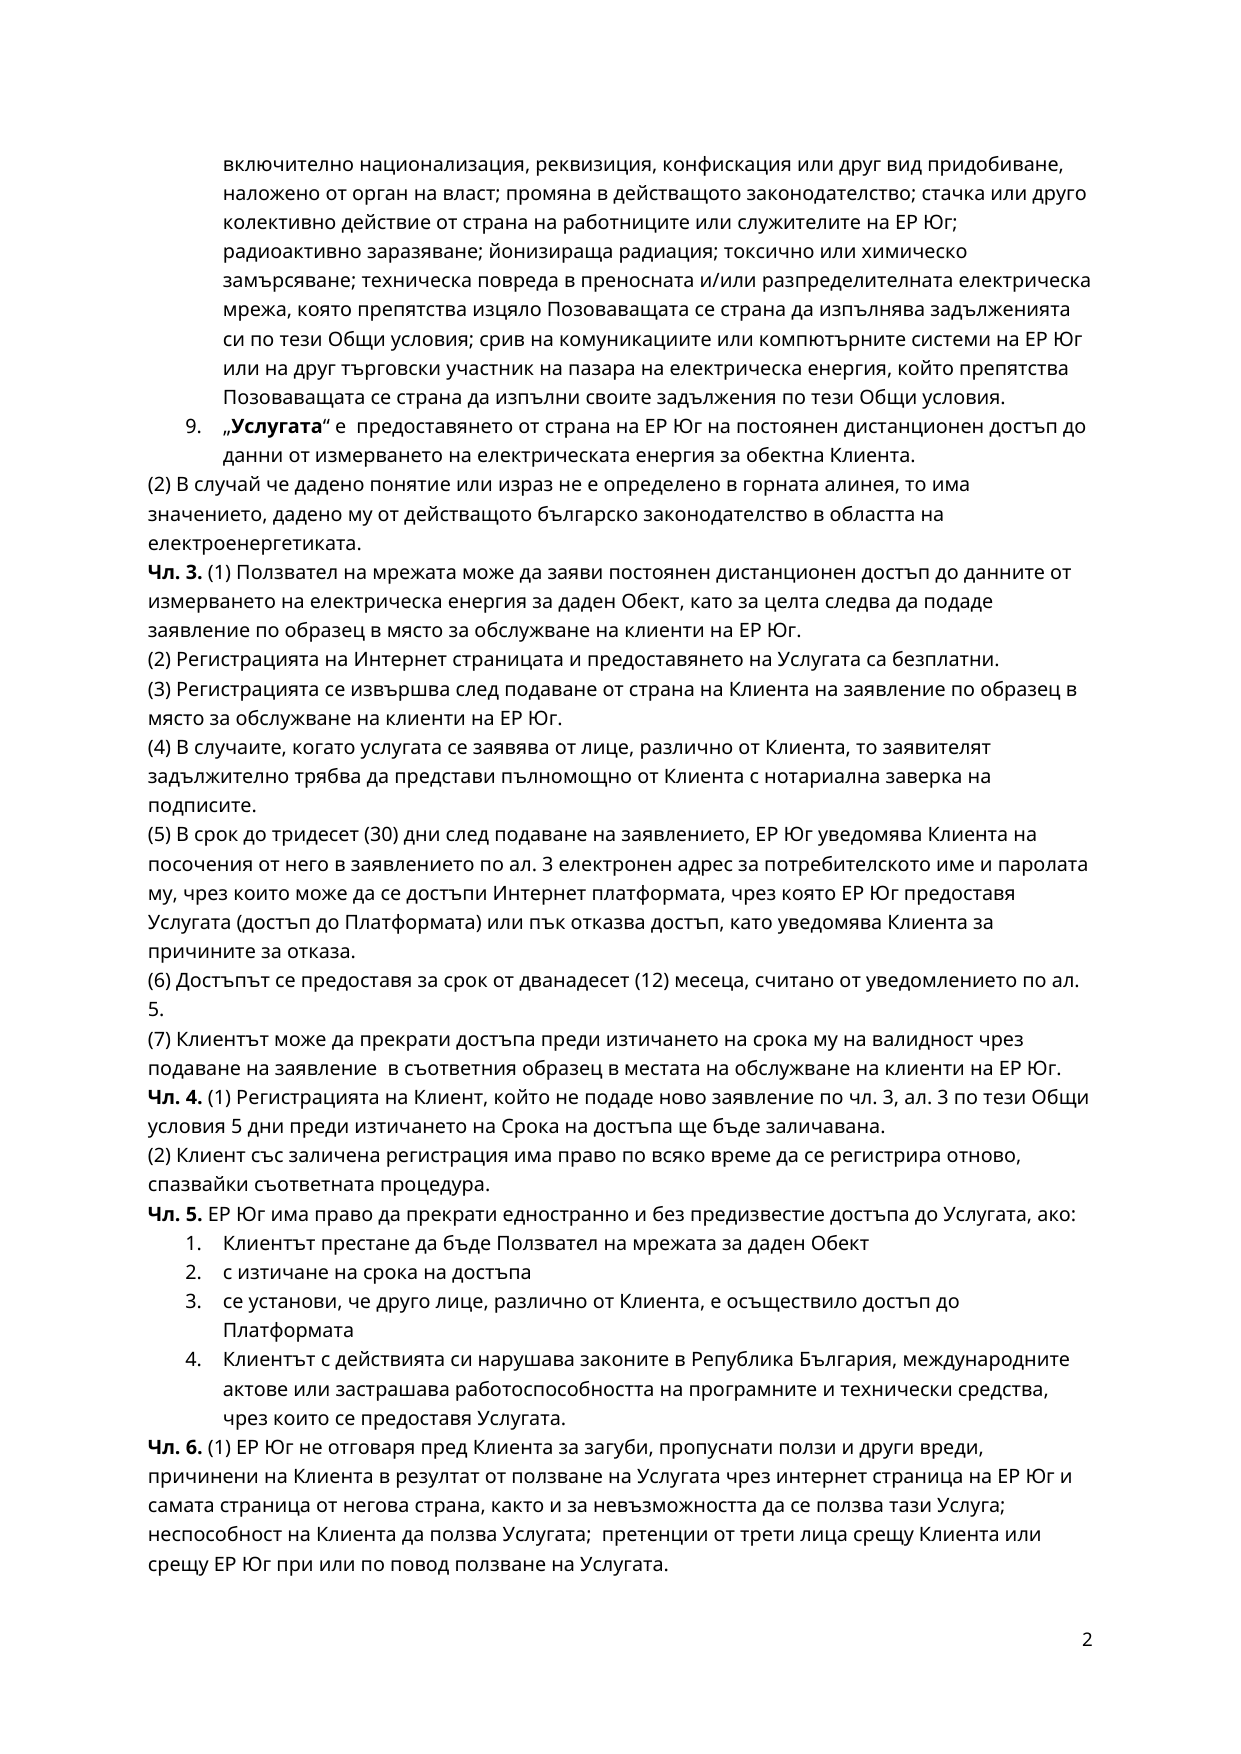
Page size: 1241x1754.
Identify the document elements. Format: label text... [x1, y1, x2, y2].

text (7) Клиентът може да прекрати достъпа преди изтичането на срока му на валидност чрез подаване на заявление в съответния образец в местата на обслужване на клиенти на ЕР Юг. [148, 1023, 1092, 1081]
list с изтичане на срока на достъпа [185, 1256, 1092, 1285]
text (2) Клиент със заличена регистрация има право по всяко време да се регистрира отново, спазвайки съответната процедура. [148, 1139, 1092, 1198]
text Чл. 4. (1) Регистрацията на Клиент, който не подаде ново заявление по чл. 3, ал. 3 по тези Общи условия 5 дни преди изтичането на Срока на достъпа ще бъде заличавана. [148, 1081, 1092, 1139]
text Чл. 5. ЕР Юг има право да прекрати едностранно и без предизвестие достъпа до Услугата, ако: [148, 1198, 1092, 1227]
list Клиентът престане да бъде Ползвател на мрежата за даден Обект [185, 1227, 1092, 1256]
text (6) Достъпът се предоставя за срок от дванадесет (12) месеца, считано от уведомлението по ал. 5. [148, 964, 1092, 1023]
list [185, 148, 1092, 410]
list „Услугата“ е предоставянето от страна на ЕР Юг на постоянен дистанционен достъп до данни от измерването на електрическата енергия за обектна Клиента. [185, 410, 1092, 468]
text (2) Регистрацията на Интернет страницата и предоставянето на Услугата са безплатни. [148, 643, 1092, 673]
text (5) В срок до тридесет (30) дни след подаване на заявлението, ЕР Юг уведомява Клиента на посочения от него в заявлението по ал. 3 електронен адрес за потребителското име и паролата му, чрез които може да се достъпи Интернет платформата, чрез която ЕР Юг предоставя Услугата (достъп до Платформата) или пък отказва достъп, като уведомява Клиента за причините за отказа. [148, 818, 1092, 964]
text (2) В случай че дадено понятие или израз не е определено в горната алинея, то има значението, дадено му от действащото българско законодателство в областта на електроенергетиката. [148, 468, 1092, 556]
text (4) В случаите, когато услугата се заявява от лице, различно от Клиента, то заявителят задължително трябва да представи пълномощно от Клиента с нотариална заверка на подписите. [148, 731, 1092, 818]
list се установи, че друго лице, различно от Клиента, е осъществило достъп до Платформата [185, 1285, 1092, 1343]
list Клиентът с действията си нарушава законите в Република България, международните актове или застрашава работоспособността на програмните и технически средства, чрез които се предоставя Услугата. [185, 1343, 1092, 1431]
text Чл. 6. (1) ЕР Юг не отговаря пред Клиента за загуби, пропуснати ползи и други вреди, причинени на Клиента в резултат от ползване на Услугата чрез интернет страница на ЕР Юг и самата страница от негова страна, както и за невъзможността да се ползва тази Услуга; неспособност на Клиента да ползва Услугата; претенции от трети лица срещу Клиента или срещу ЕР Юг при или по повод ползване на Услугата. [148, 1431, 1092, 1577]
text (3) Регистрацията се извършва след подаване от страна на Клиента на заявление по образец в място за обслужване на клиенти на ЕР Юг. [148, 673, 1092, 731]
text Чл. 3. (1) Ползвател на мрежата може да заяви постоянен дистанционен достъп до данните от измерването на електрическа енергия за даден Обект, като за целта следва да подаде заявление по образец в място за обслужване на клиенти на ЕР Юг. [148, 556, 1092, 643]
